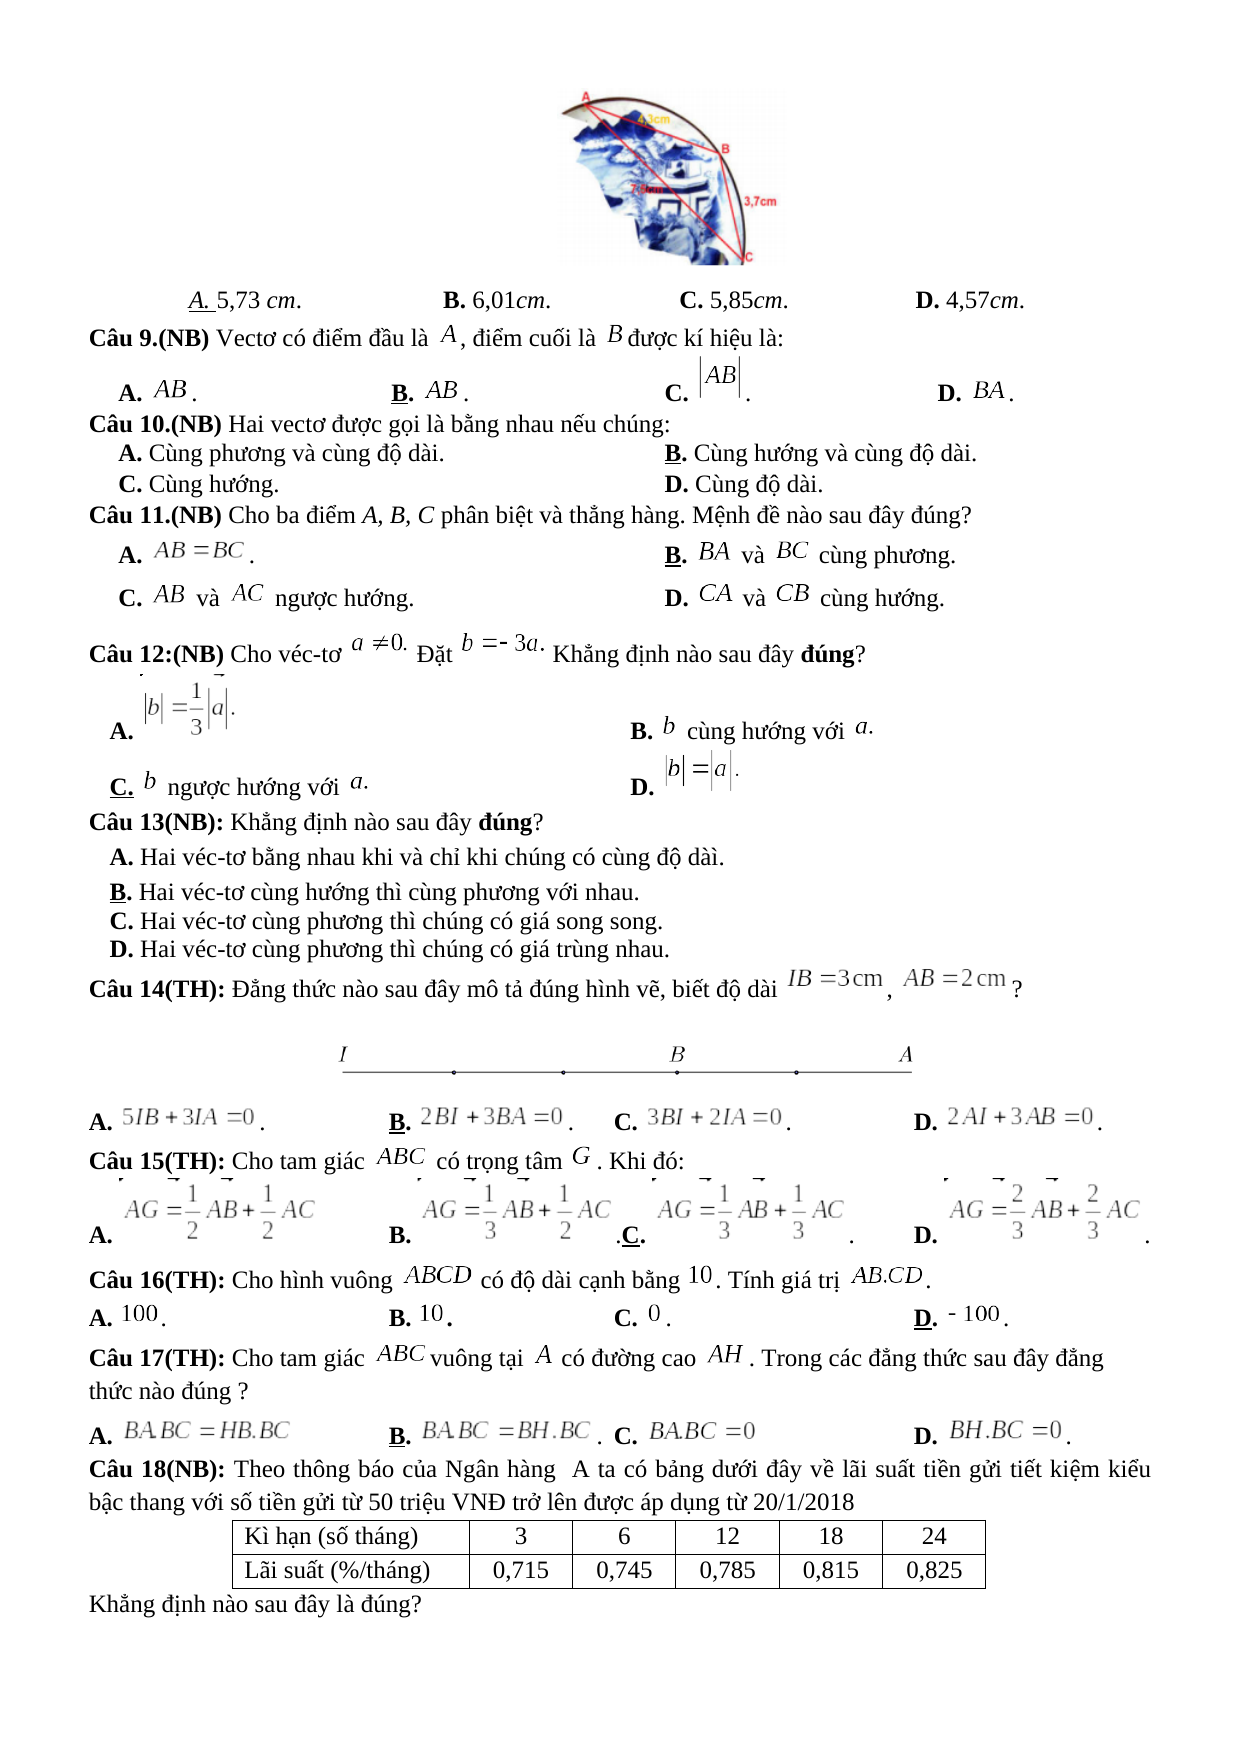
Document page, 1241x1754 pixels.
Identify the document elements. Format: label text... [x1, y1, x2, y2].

text Câu 12:(NB) Cho véc-tơ Đặt Khẳng định nào sau đây đúng? [88, 620, 1152, 668]
text Khẳng định nào sau đây là đúng? [88, 1589, 1152, 1618]
text A. . B. . C. . D. . [88, 351, 1152, 407]
table_cell 0,825 [883, 1555, 985, 1588]
table_header 12 [676, 1521, 779, 1554]
text Câu 16(TH): Cho hình vuông có độ dài cạnh bằng . Tính giá trị . [88, 1253, 1152, 1294]
table_header 6 [573, 1521, 675, 1554]
text A. B. cùng hướng với [88, 674, 1152, 745]
table_cell 0,815 [780, 1555, 882, 1588]
text Câu 10.(NB) Hai vectơ được gọi là bằng nhau nếu chúng: [88, 409, 1152, 438]
table_header Kì hạn (số tháng) [233, 1521, 469, 1554]
text C. Cùng hướng. D. Cùng độ dài. [88, 469, 1152, 498]
text D. Hai véc-tơ cùng phương thì chúng có giá trùng nhau. [88, 934, 1152, 963]
table_header 24 [883, 1521, 985, 1554]
text Câu 18(NB): Theo thông báo của Ngân hàng A ta có bảng dưới đây về lãi suất tiền gửi tiết kiệm kiểu bậc thang với số tiền gửi từ 50 triệu VNĐ trở lên được áp dụng từ 20/1/2018 [88, 1454, 1152, 1516]
text Câu 17(TH): Cho tam giác vuông tại có đường cao . Trong các đẳng thức sau đây đẳng thức nào đúng ? [88, 1338, 1152, 1405]
text C. Hai véc-tơ cùng phương thì chúng có giá song song. [88, 906, 1152, 934]
table_cell 0,715 [470, 1555, 572, 1588]
text Câu 9.(NB) Vectơ có điểm đầu là , điểm cuối là được kí hiệu là: [88, 318, 1152, 351]
text A. . B. . C. . D. . [88, 1096, 1152, 1136]
picture [556, 88, 787, 281]
text Câu 11.(NB) Cho ba điểm A, B, C phân biệt và thẳng hàng. Mệnh đề nào sau đây đúng? [88, 500, 1152, 529]
table_header 18 [780, 1521, 882, 1554]
text A. Hai véc-tơ bằng nhau khi và chỉ khi chúng có cùng độ dàì. [88, 842, 1152, 870]
text A. B. .C. . D. . [88, 1179, 1152, 1249]
table_header 3 [470, 1521, 572, 1554]
table_cell Lãi suất (%/tháng) [233, 1555, 469, 1588]
text Câu 14(TH): Đẳng thức nào sau đây mô tả đúng hình vẽ, biết độ dài , ? [88, 963, 1152, 1002]
text C. ngược hướng với D. [88, 745, 1152, 800]
text B. Hai véc-tơ cùng hướng thì cùng phương với nhau. [88, 870, 1152, 906]
picture [320, 1006, 920, 1092]
table_cell 0,745 [573, 1555, 675, 1588]
text Câu 15(TH): Cho tam giác có trọng tâm . Khi đó: [88, 1140, 1152, 1174]
text A. Cùng phương và cùng độ dài. B. Cùng hướng và cùng độ dài. [88, 438, 1152, 467]
text C. và ngược hướng. D. và cùng hướng. [88, 571, 1152, 612]
table_cell 0,785 [676, 1555, 779, 1588]
text Câu 13(NB): Khẳng định nào sau đây đúng? [88, 807, 1152, 835]
list 5,73 cm. B. 6,01cm. C. 5,85cm. D. 4,57cm. [188, 286, 1152, 314]
text A. B. . C. D. . [88, 1409, 1152, 1449]
text A. . B. và cùng phương. [88, 529, 1152, 569]
text A. . B. . C. . D. . [88, 1298, 1152, 1332]
